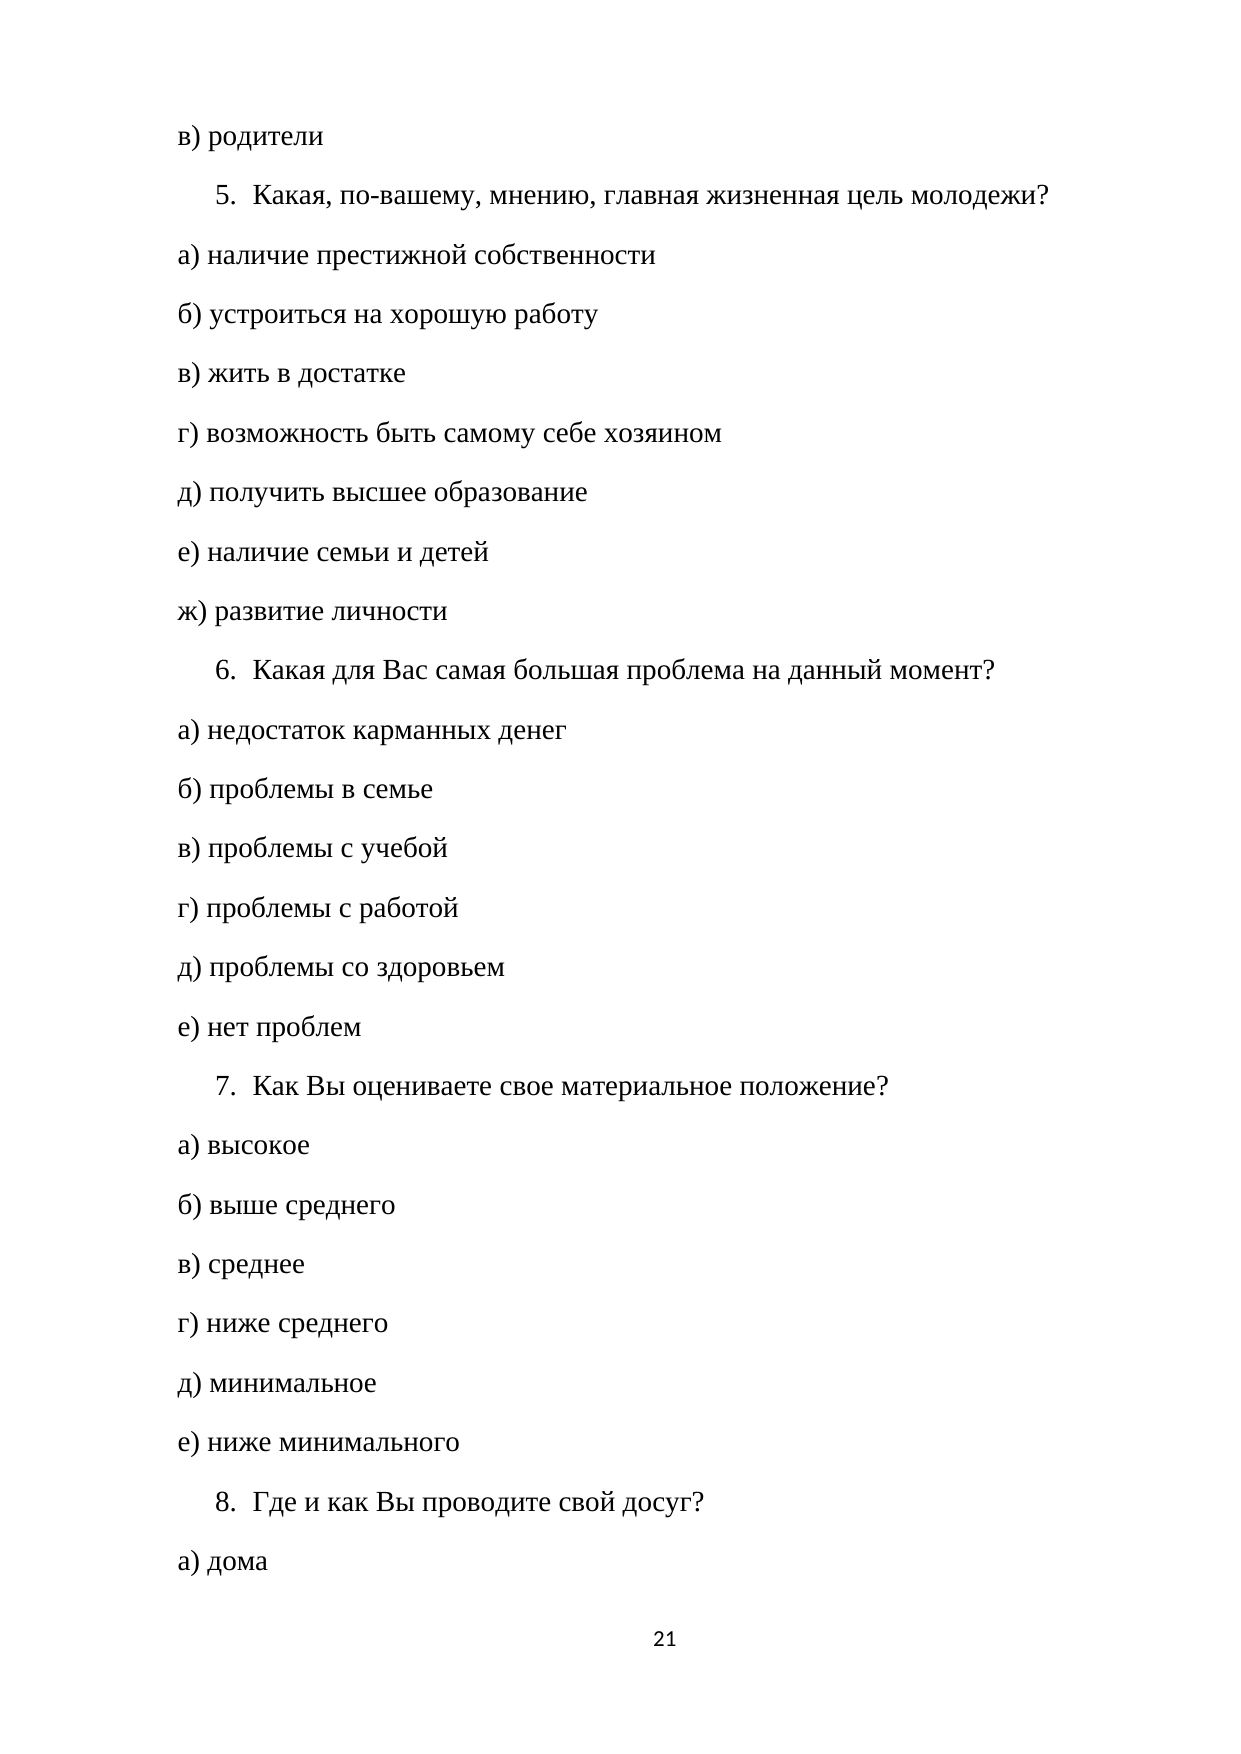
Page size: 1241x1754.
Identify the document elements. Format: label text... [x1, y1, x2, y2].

text д) минимальное [177, 1365, 1152, 1398]
text е) наличие семьи и детей [177, 534, 1152, 567]
text а) дома [177, 1543, 1152, 1577]
text б) устроиться на хорошую работу [177, 296, 1152, 330]
list Как Вы оцениваете свое материальное положение? [215, 1068, 1152, 1102]
text д) получить высшее образование [177, 474, 1152, 508]
list Какая для Вас самая большая проблема на данный момент? [215, 652, 1152, 686]
list Какая, по-вашему, мнению, главная жизненная цель молодежи? [215, 177, 1152, 211]
text г) возможность быть самому себе хозяином [177, 415, 1152, 448]
text б) проблемы в семье [177, 771, 1152, 805]
text а) недостаток карманных денег [177, 712, 1152, 745]
text в) жить в достатке [177, 356, 1152, 389]
text ж) развитие личности [177, 593, 1152, 627]
list Где и как Вы проводите свой досуг? [215, 1484, 1152, 1517]
text е) нет проблем [177, 1009, 1152, 1042]
text в) среднее [177, 1246, 1152, 1280]
text г) ниже среднего [177, 1306, 1152, 1339]
text а) наличие престижной собственности [177, 237, 1152, 270]
text г) проблемы с работой [177, 890, 1152, 923]
text а) высокое [177, 1127, 1152, 1161]
text е) ниже минимального [177, 1424, 1152, 1458]
text в) родители [177, 118, 1152, 152]
text б) выше среднего [177, 1187, 1152, 1220]
text д) проблемы со здоровьем [177, 949, 1152, 983]
text в) проблемы с учебой [177, 831, 1152, 864]
